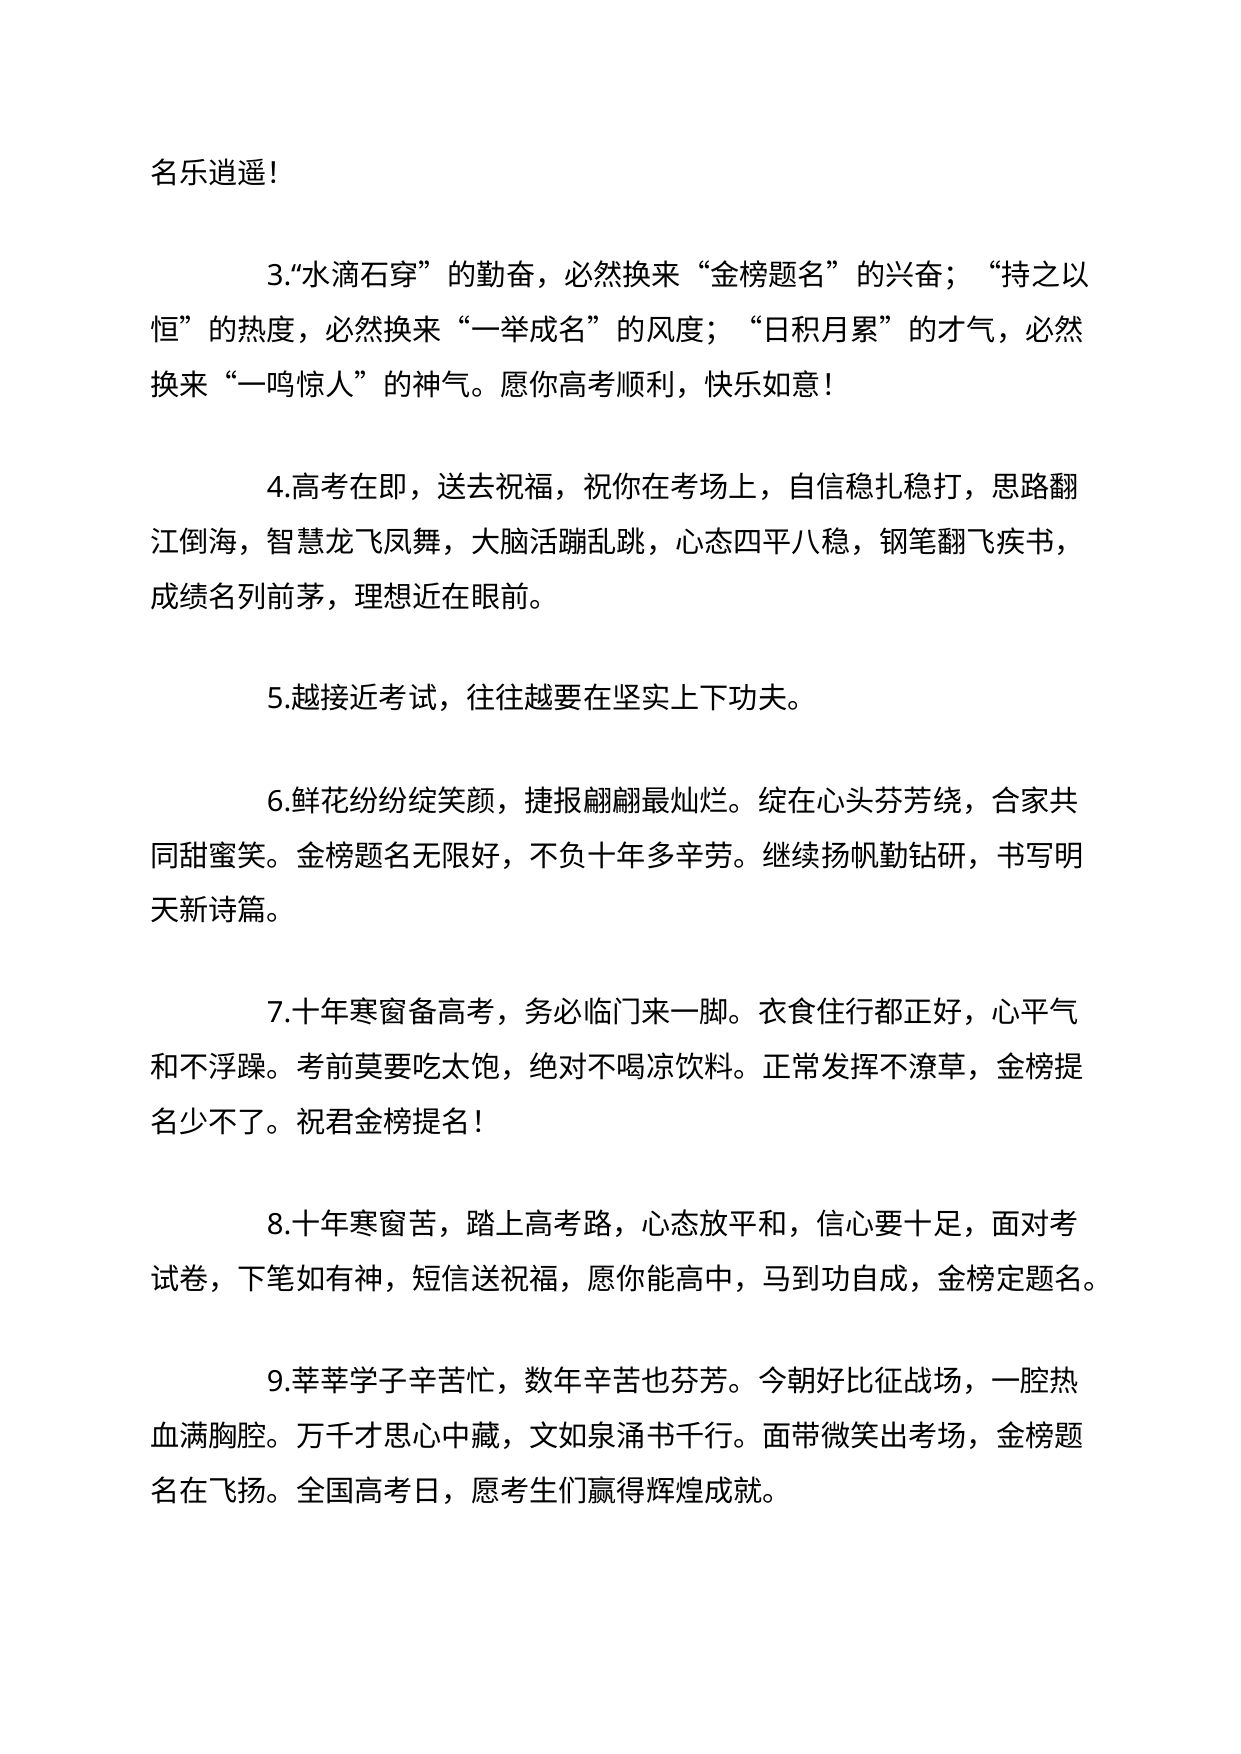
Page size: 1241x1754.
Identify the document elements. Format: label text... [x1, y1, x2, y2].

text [150, 150, 1090, 192]
text 4.高考在即，送去祝福，祝你在考场上，自信稳扎稳打，思路翻江倒海，智慧龙飞凤舞，大脑活蹦乱跳，心态四平八稳，钢笔翻飞疾书，成绩名列前茅，理想近在眼前。 [150, 463, 1090, 616]
text 6.鲜花纷纷绽笑颜，捷报翩翩最灿烂。绽在心头芬芳绕，合家共同甜蜜笑。金榜题名无限好，不负十年多辛劳。继续扬帆勤钻研，书写明天新诗篇。 [150, 777, 1090, 929]
text 5.越接近考试，往往越要在坚实上下功夫。 [150, 675, 1090, 717]
text 3.“水滴石穿”的勤奋，必然换来“金榜题名”的兴奋；“持之以恒”的热度，必然换来“一举成名”的风度；“日积月累”的才气，必然换来“一鸣惊人”的神气。愿你高考顺利，快乐如意！ [150, 252, 1090, 404]
text 9.莘莘学子辛苦忙，数年辛苦也芬芳。今朝好比征战场，一腔热血满胸腔。万千才思心中藏，文如泉涌书千行。面带微笑出考场，金榜题名在飞扬。全国高考日，愿考生们赢得辉煌成就。 [150, 1357, 1090, 1509]
text 8.十年寒窗苦，踏上高考路，心态放平和，信心要十足，面对考试卷，下笔如有神，短信送祝福，愿你能高中，马到功自成，金榜定题名。 [150, 1200, 1090, 1298]
text 7.十年寒窗备高考，务必临门来一脚。衣食住行都正好，心平气和不浮躁。考前莫要吃太饱，绝对不喝凉饮料。正常发挥不潦草，金榜提名少不了。祝君金榜提名！ [150, 989, 1090, 1141]
